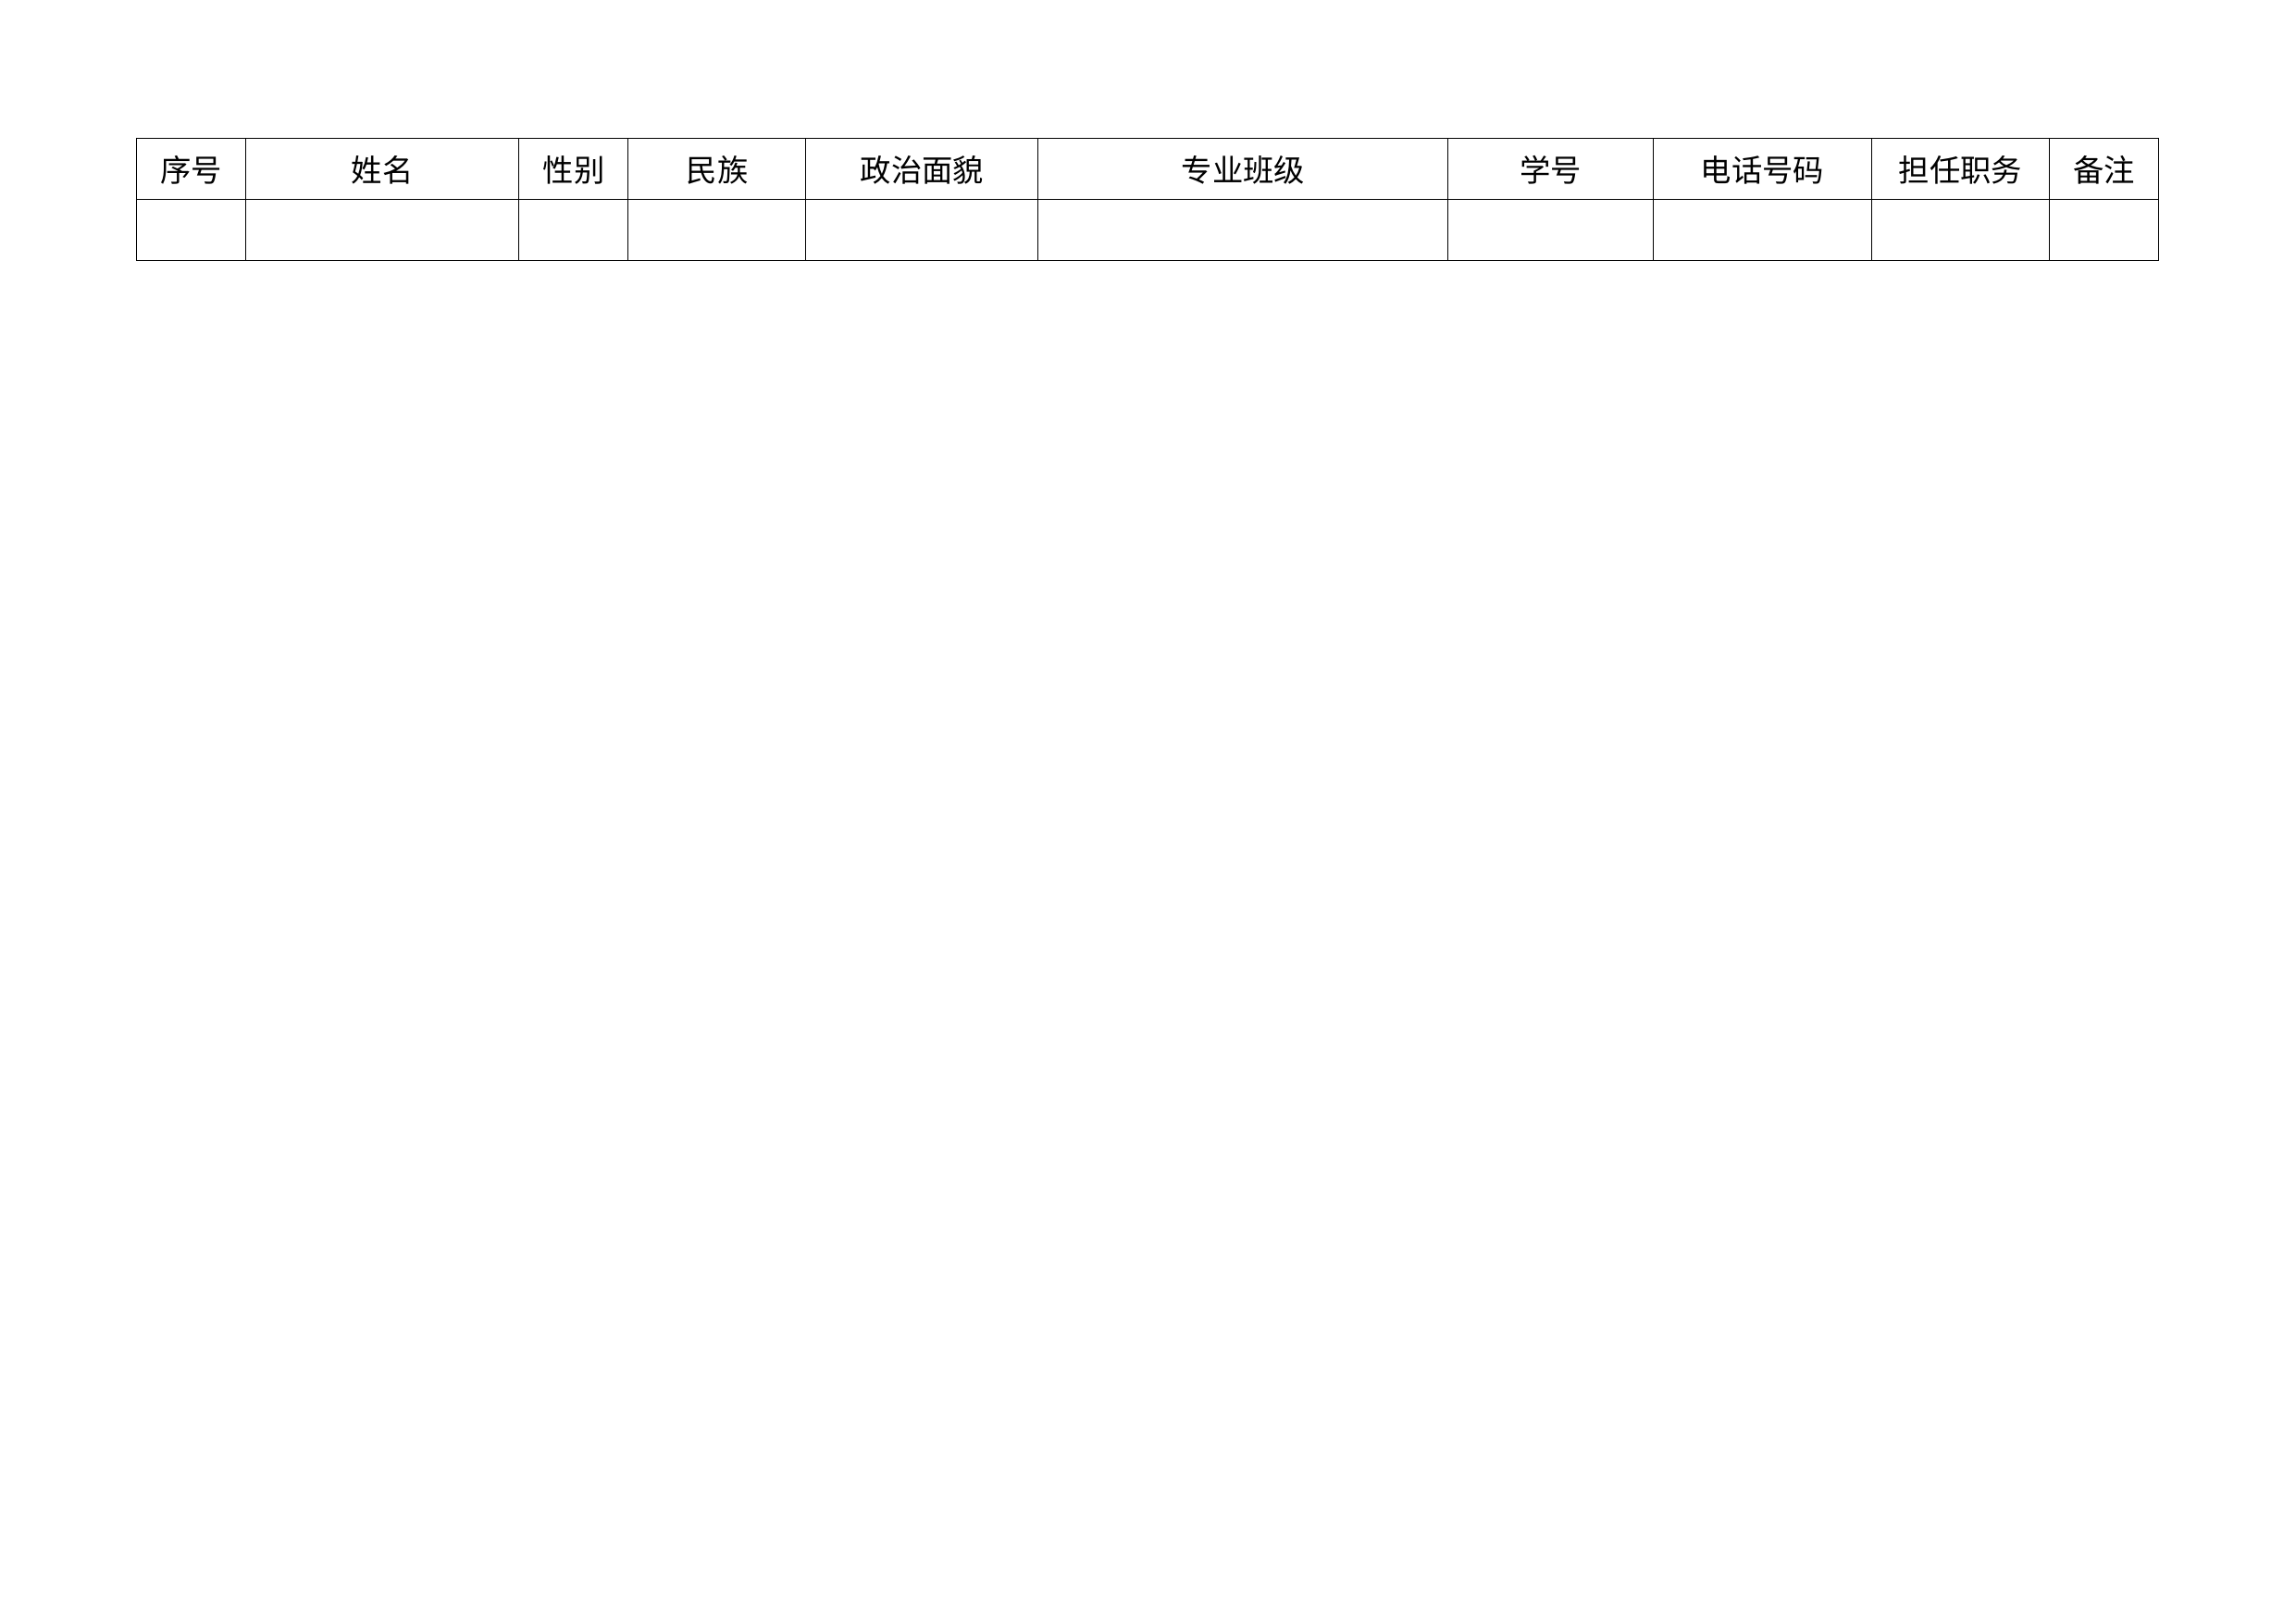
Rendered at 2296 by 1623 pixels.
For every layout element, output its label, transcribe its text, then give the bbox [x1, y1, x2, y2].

table_cell [628, 200, 805, 260]
table_cell [806, 200, 1037, 260]
table_cell [246, 200, 518, 260]
table_cell [1448, 200, 1653, 260]
table_header 性别 [519, 139, 627, 199]
table_header 姓名 [246, 139, 518, 199]
table_cell [1872, 200, 2049, 260]
table_header 民族 [628, 139, 805, 199]
table_cell [1654, 200, 1871, 260]
table_header 学号 [1448, 139, 1653, 199]
table_header 序号 [137, 139, 245, 199]
table_header 政治面貌 [806, 139, 1037, 199]
table_header 担任职务 [1872, 139, 2049, 199]
table_cell [519, 200, 627, 260]
table_header 备注 [2050, 139, 2158, 199]
table_header 专业班级 [1038, 139, 1447, 199]
table_cell [1038, 200, 1447, 260]
table_header 电话号码 [1654, 139, 1871, 199]
table_cell [2050, 200, 2158, 260]
table_cell [137, 200, 245, 260]
